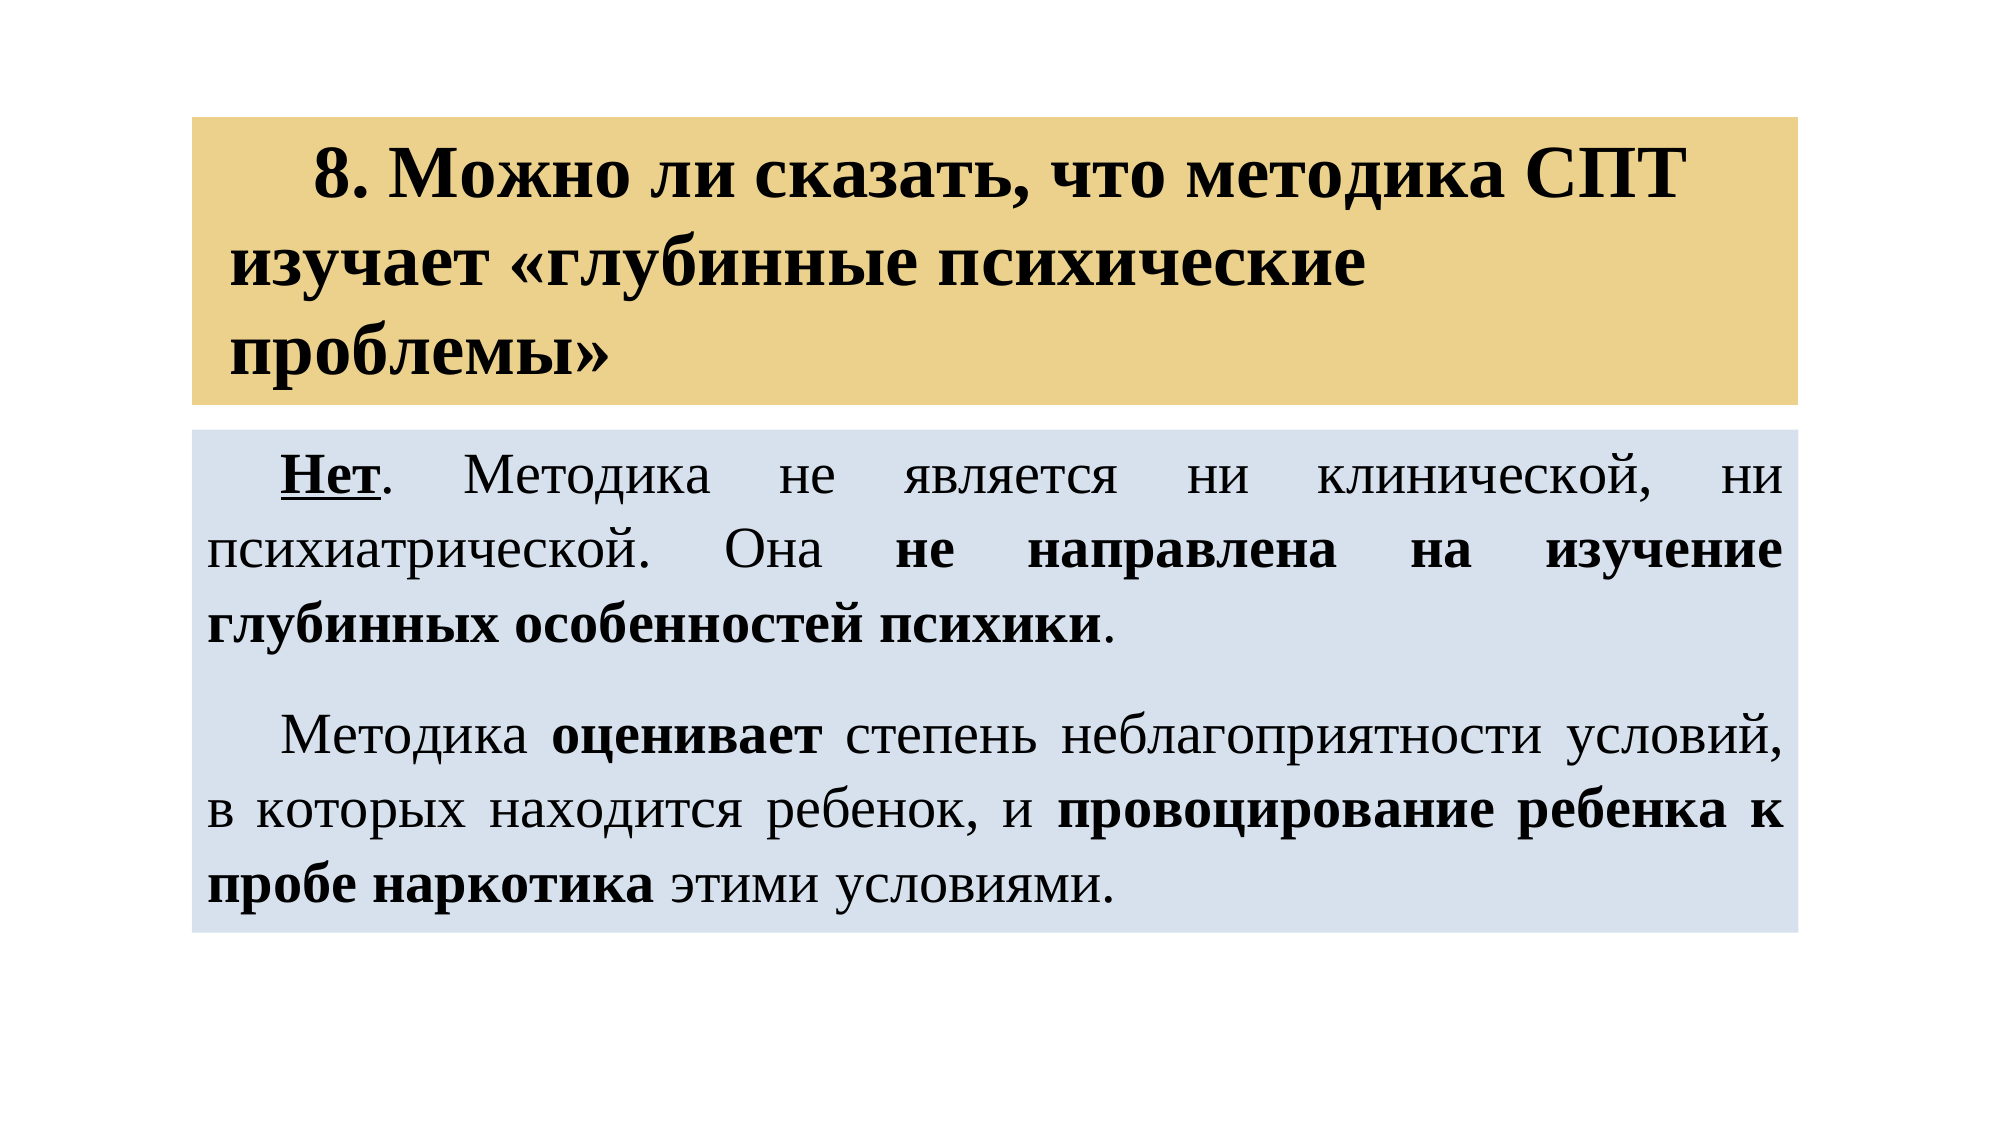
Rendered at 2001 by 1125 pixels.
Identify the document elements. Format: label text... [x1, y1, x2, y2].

text Методика оценивает степень неблагоприятности условий, в которых находится ребенок, и провоцирование ребенка к пробе наркотика этими условиями. [207, 699, 1784, 915]
text Нет. Методика не является ни клинической, ни психиатрической. Она не направлена на изучение глубинных особенностей психики. [207, 439, 1784, 655]
